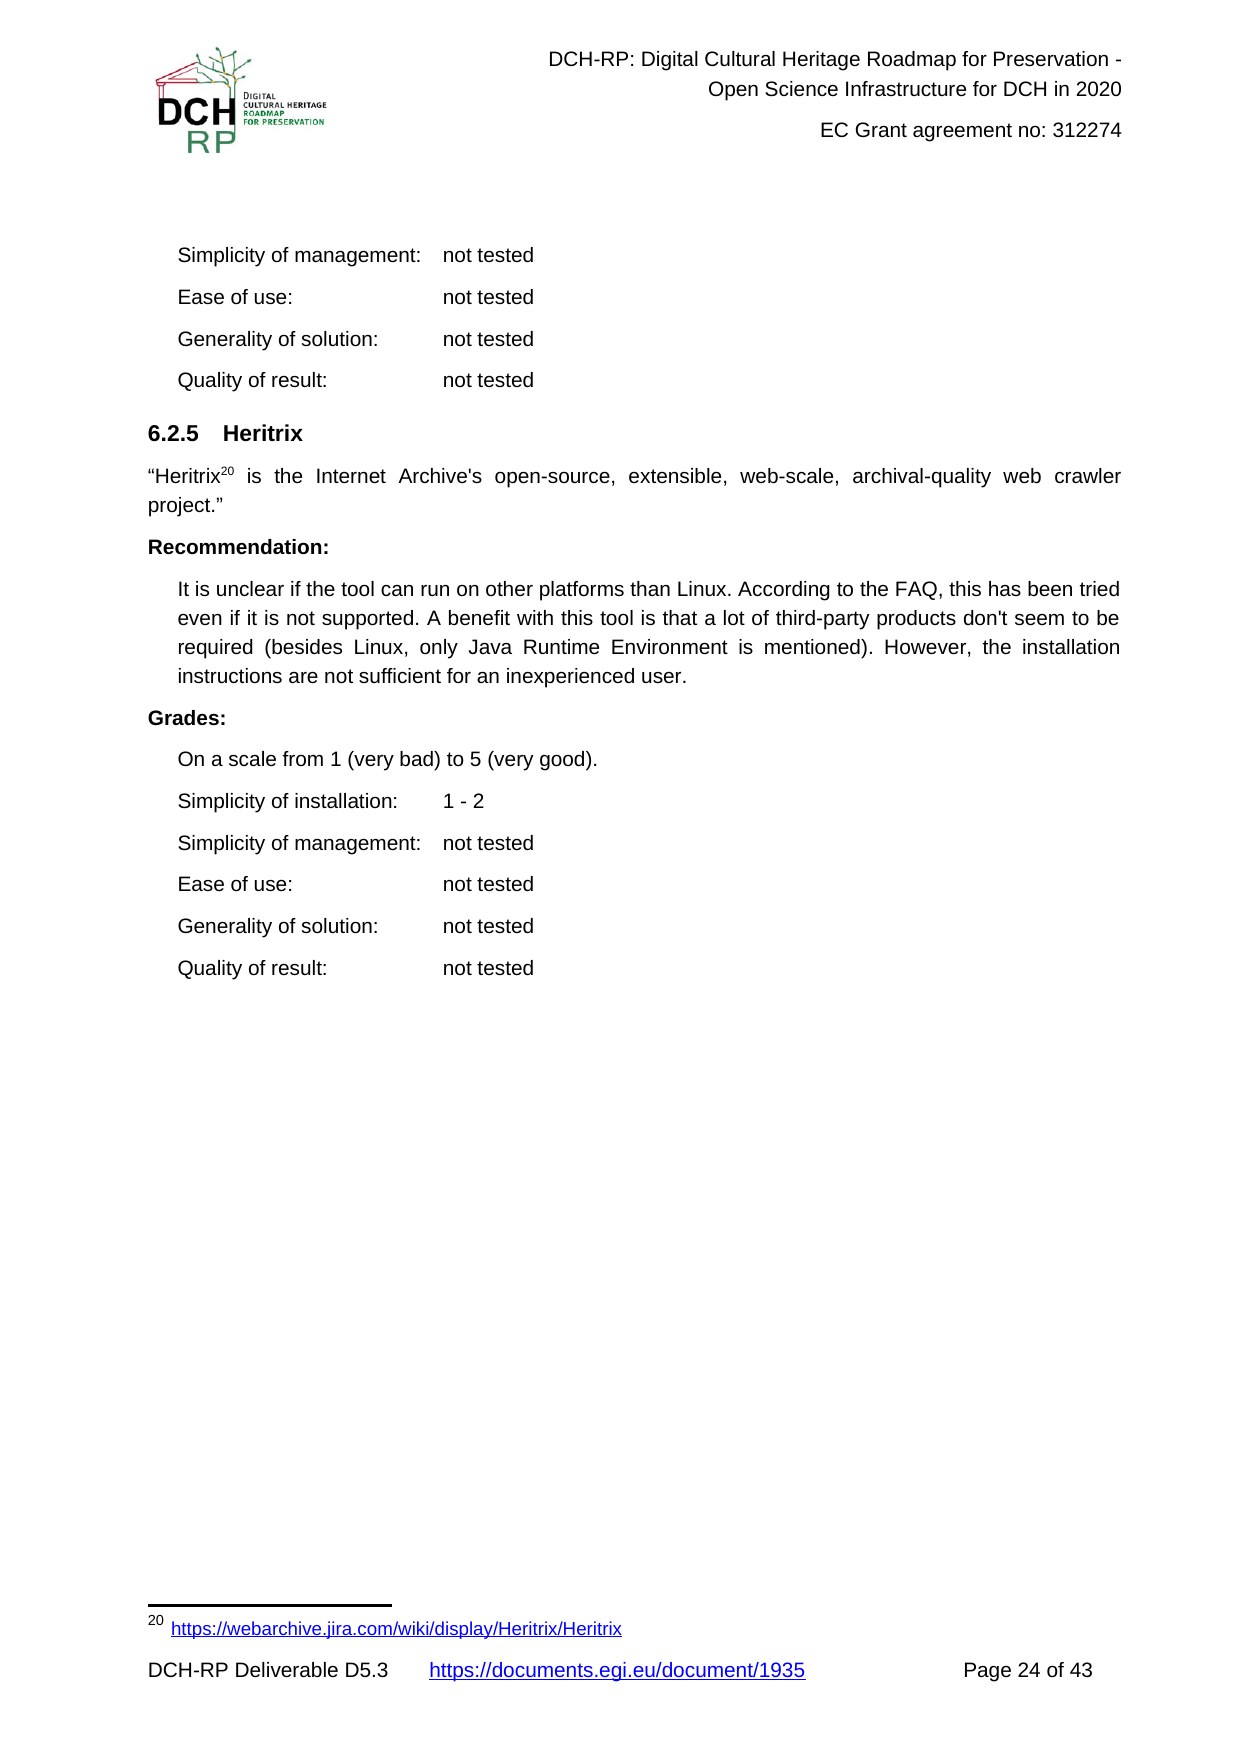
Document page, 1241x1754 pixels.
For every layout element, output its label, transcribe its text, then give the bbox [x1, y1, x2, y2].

text Generality of solution: not tested [177, 909, 1122, 938]
text Quality of result: not tested [177, 363, 1122, 392]
text Generality of solution: not tested [177, 321, 1122, 350]
subtitle Heritrix [148, 417, 1122, 446]
text It is unclear if the tool can run on other platforms than Linux. According to the FAQ, this has been tried even if it is not supported. A benefit with this tool is that a lot of third-party products don't seem to be required (besides Linux, only Java Runtime Environment is mentioned). However, the installation instructions are not sufficient for an inexperienced user. [177, 571, 1122, 688]
text Simplicity of management: not tested [177, 238, 1122, 267]
text Simplicity of installation: 1 - 2 [177, 784, 1122, 813]
text Grades: [148, 700, 1122, 729]
text Ease of use: not tested [177, 867, 1122, 896]
text Recommendation: [148, 529, 1122, 559]
text Ease of use: not tested [177, 279, 1122, 309]
text “Heritrix is the Internet Archive's open-source, extensible, web-scale, archival-quality web crawler project.” [148, 459, 1122, 517]
text Quality of result: not tested [177, 950, 1122, 979]
text Simplicity of management: not tested [177, 825, 1122, 854]
text On a scale from 1 (very bad) to 5 (very good). [177, 742, 1122, 771]
picture [147, 42, 332, 159]
